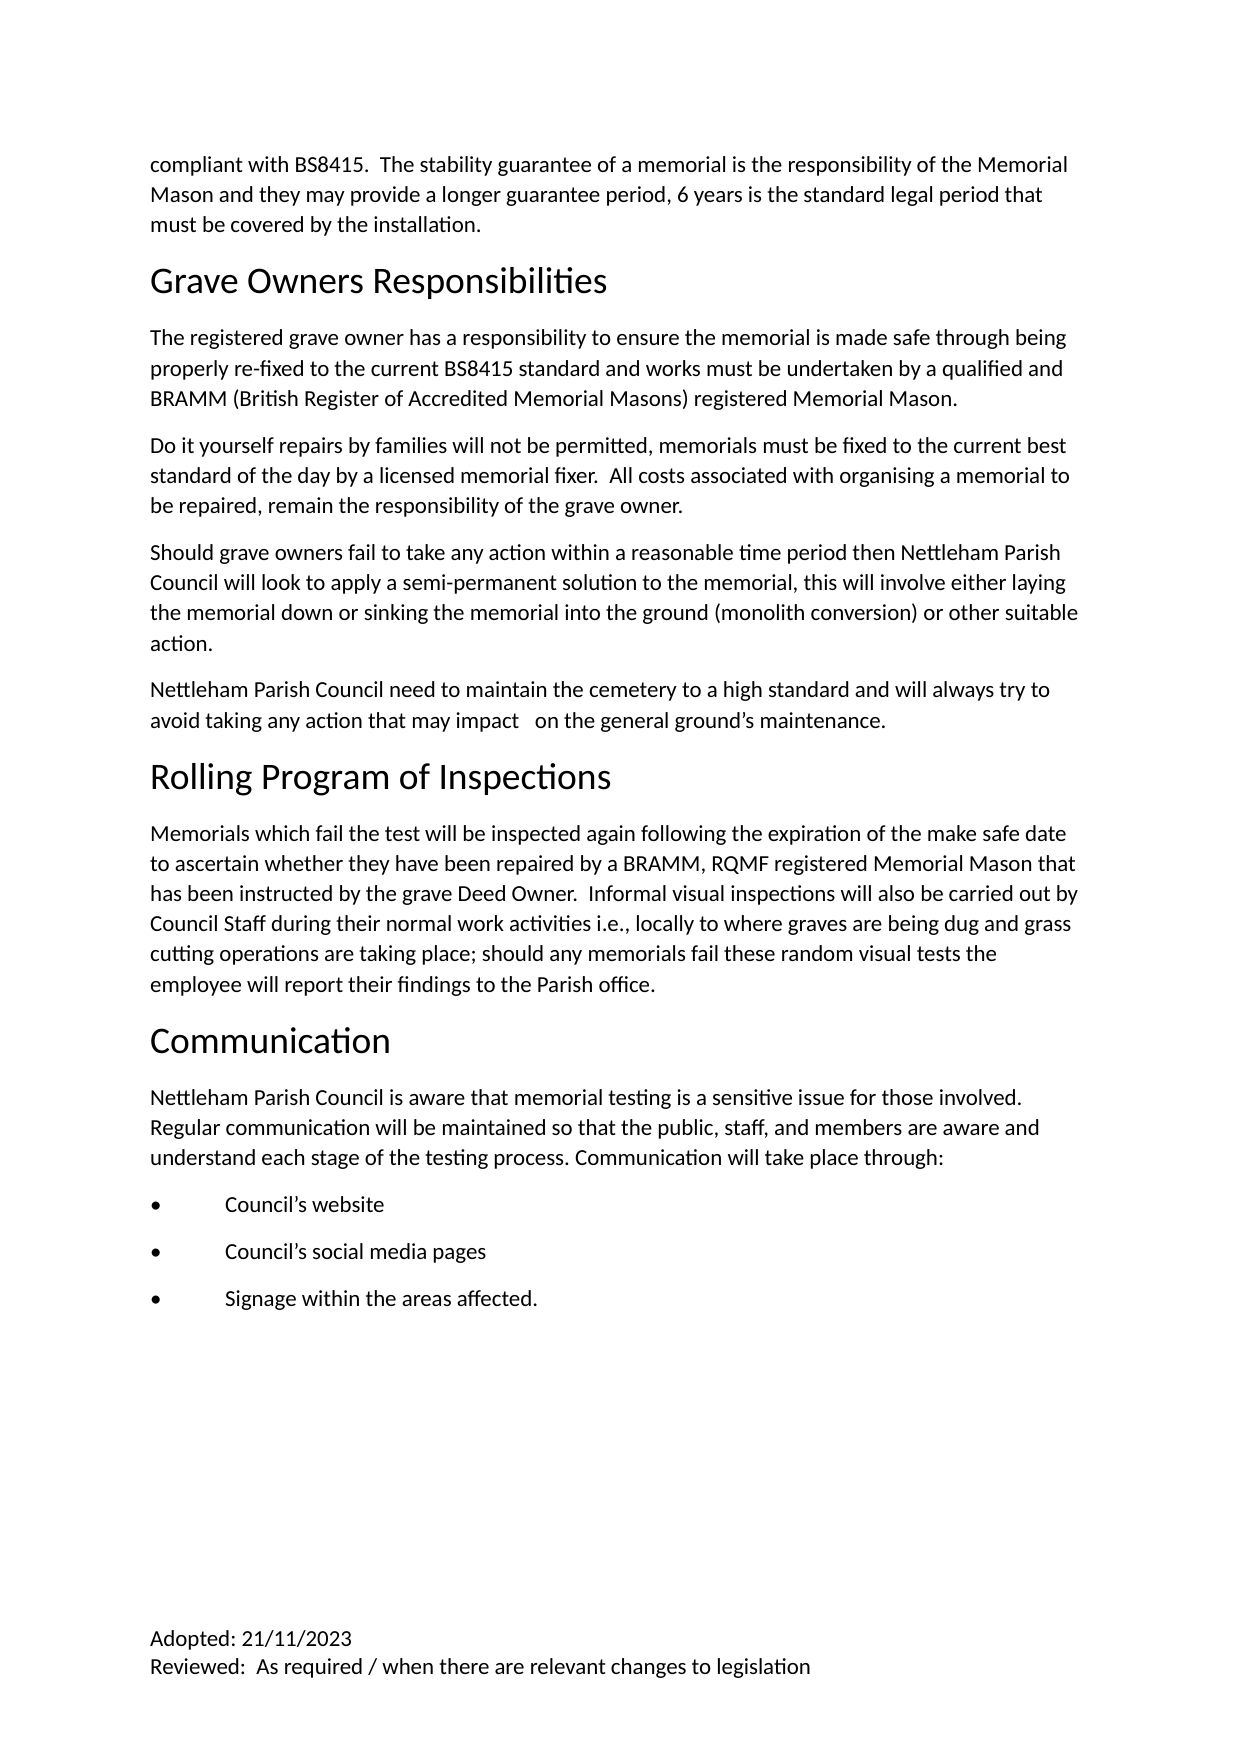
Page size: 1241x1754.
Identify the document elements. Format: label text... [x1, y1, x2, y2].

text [150, 150, 1090, 238]
text Rolling Program of Inspections [150, 753, 1090, 798]
text Memorials which fail the test will be inspected again following the expiration of the make safe date to ascertain whether they have been repaired by a BRAMM, RQMF registered Memorial Mason that has been instructed by the grave Deed Owner. Informal visual inspections will also be carried out by Council Staff during their normal work activities i.e., locally to where graves are being dug and grass cutting operations are taking place; should any memorials fail these random visual tests the employee will report their findings to the Parish office. [150, 819, 1090, 998]
text The registered grave owner has a responsibility to ensure the memorial is made safe through being properly re-fixed to the current BS8415 standard and works must be undertaken by a qualified and BRAMM (British Register of Accredited Memorial Masons) registered Memorial Mason. [150, 323, 1090, 412]
text Nettleham Parish Council need to maintain the cemetery to a high standard and will always try to avoid taking any action that may impact on the general ground’s maintenance. [150, 676, 1090, 734]
text Should grave owners fail to take any action within a reasonable time period then Nettleham Parish Council will look to apply a semi-permanent solution to the memorial, this will involve either laying the memorial down or sinking the memorial into the ground (monolith conversion) or other suitable action. [150, 538, 1090, 657]
text Do it yourself repairs by families will not be permitted, memorials must be fixed to the current best standard of the day by a licensed memorial fixer. All costs associated with organising a memorial to be repaired, remain the responsibility of the grave owner. [150, 431, 1090, 519]
text Grave Owners Responsibilities [150, 257, 1090, 303]
text Nettleham Parish Council is aware that memorial testing is a sensitive issue for those involved. Regular communication will be maintained so that the public, staff, and members are aware and understand each stage of the testing process. Communication will take place through: [150, 1083, 1090, 1171]
text • Council’s website [150, 1190, 1090, 1218]
text • Signage within the areas affected. [150, 1284, 1090, 1312]
text • Council’s social media pages [150, 1237, 1090, 1265]
text Communication [150, 1017, 1090, 1062]
